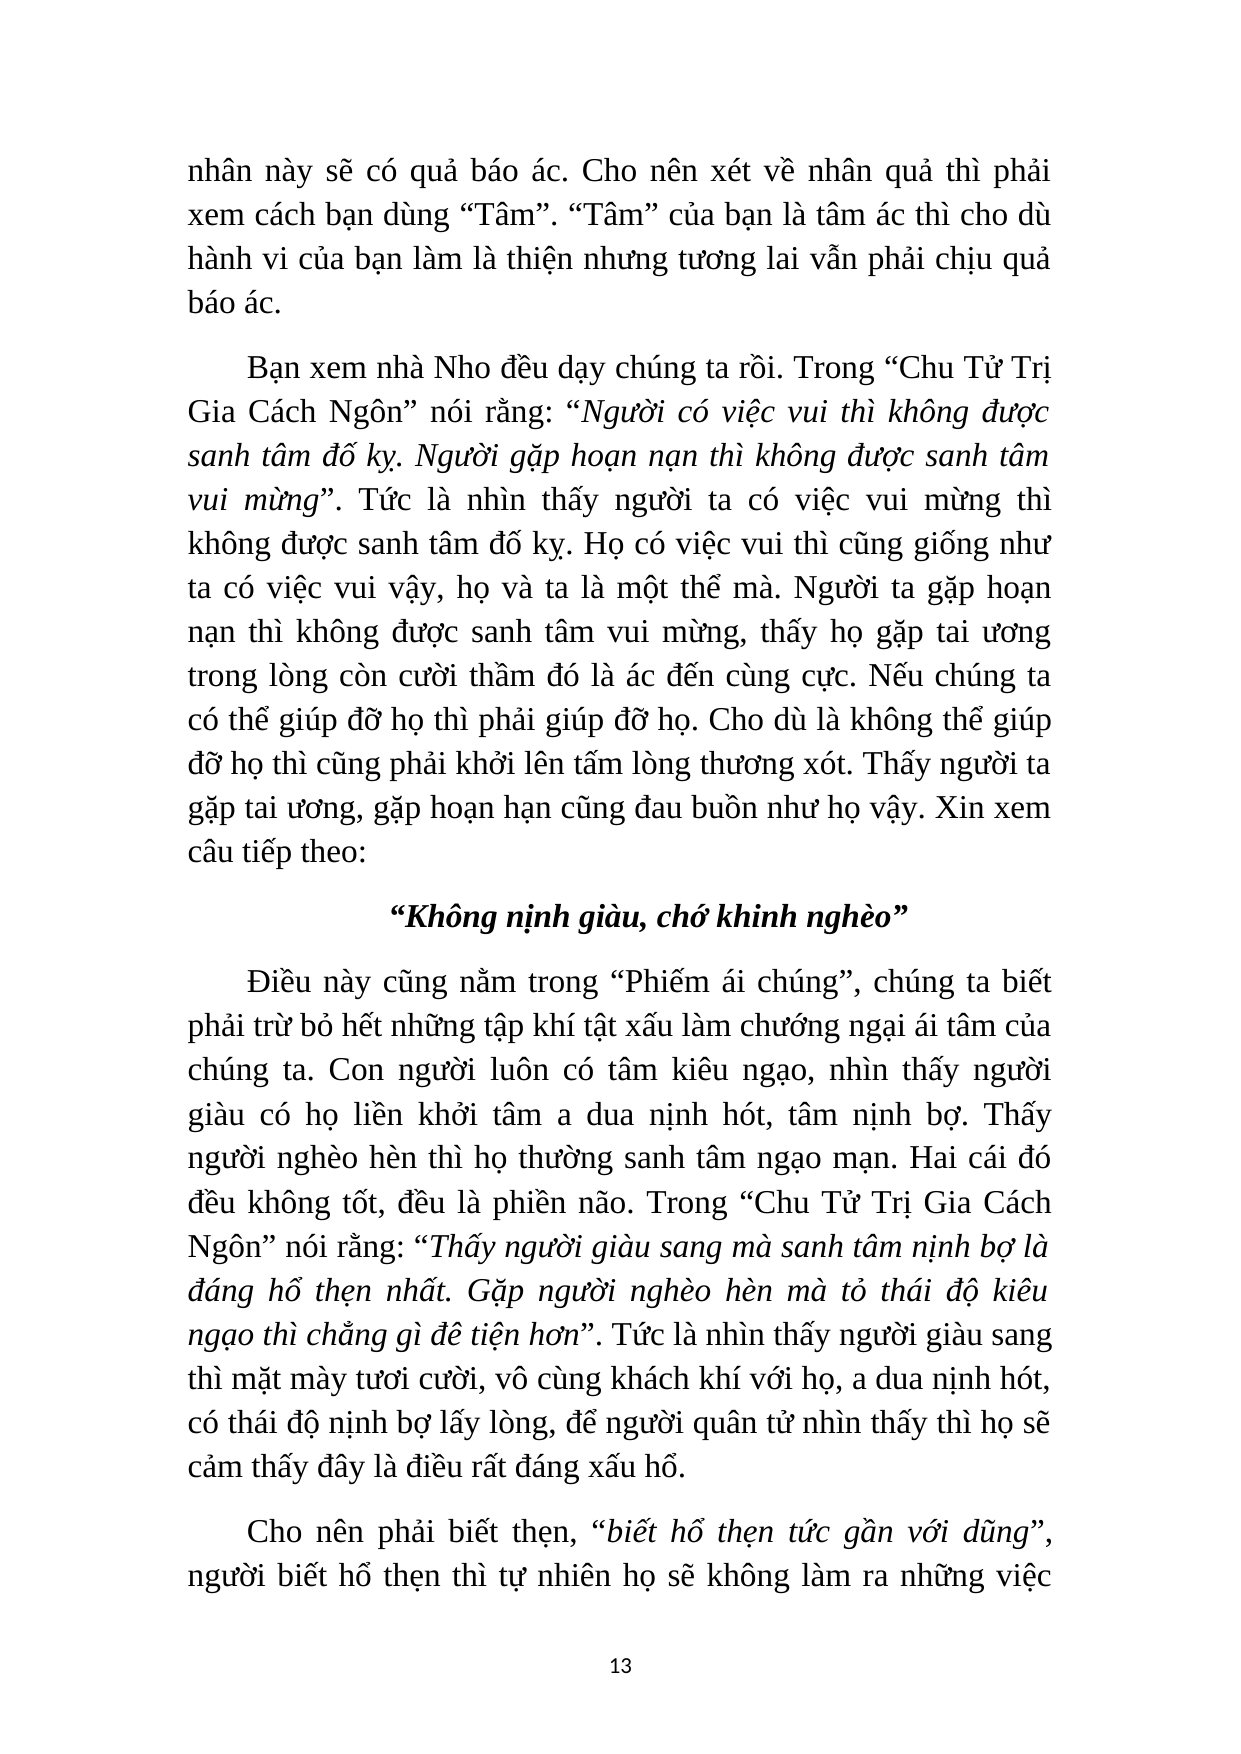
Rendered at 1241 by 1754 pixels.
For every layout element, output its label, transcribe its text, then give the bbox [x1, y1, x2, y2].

text Điều này cũng nằm trong “Phiếm ái chúng”, chúng ta biết phải trừ bỏ hết những tập khí tật xấu làm chướng ngại ái tâm của chúng ta. Con người luôn có tâm kiêu ngạo, nhìn thấy người giàu có họ liền khởi tâm a dua nịnh hót, tâm nịnh bợ. Thấy người nghèo hèn thì họ thường sanh tâm ngạo mạn. Hai cái đó đều không tốt, đều là phiền não. Trong “Chu Tử Trị Gia Cách Ngôn” nói rằng: “Thấy người giàu sang mà sanh tâm nịnh bợ là đáng hổ thẹn nhất. Gặp người nghèo hèn mà tỏ thái độ kiêu ngạo thì chẳng gì đê tiện hơn”. Tức là nhìn thấy người giàu sang thì mặt mày tươi cười, vô cùng khách khí với họ, a dua nịnh hót, có thái độ nịnh bợ lấy lòng, để người quân tử nhìn thấy thì họ sẽ cảm thấy đây là điều rất đáng xấu hổ. [187, 962, 1053, 1484]
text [187, 1511, 1053, 1593]
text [187, 150, 1053, 321]
text Bạn xem nhà Nho đều dạy chúng ta rồi. Trong “Chu Tử Trị Gia Cách Ngôn” nói rằng: “Người có việc vui thì không được sanh tâm đố kỵ. Người gặp hoạn nạn thì không được sanh tâm vui mừng”. Tức là nhìn thấy người ta có việc vui mừng thì không được sanh tâm đố kỵ. Họ có việc vui thì cũng giống như ta có việc vui vậy, họ và ta là một thể mà. Người ta gặp hoạn nạn thì không được sanh tâm vui mừng, thấy họ gặp tai ương trong lòng còn cười thầm đó là ác đến cùng cực. Nếu chúng ta có thể giúp đỡ họ thì phải giúp đỡ họ. Cho dù là không thể giúp đỡ họ thì cũng phải khởi lên tấm lòng thương xót. Thấy người ta gặp tai ương, gặp hoạn hạn cũng đau buồn như họ vậy. Xin xem câu tiếp theo: [187, 347, 1053, 870]
text “Không nịnh giàu, chớ khinh nghèo” [187, 897, 1053, 935]
